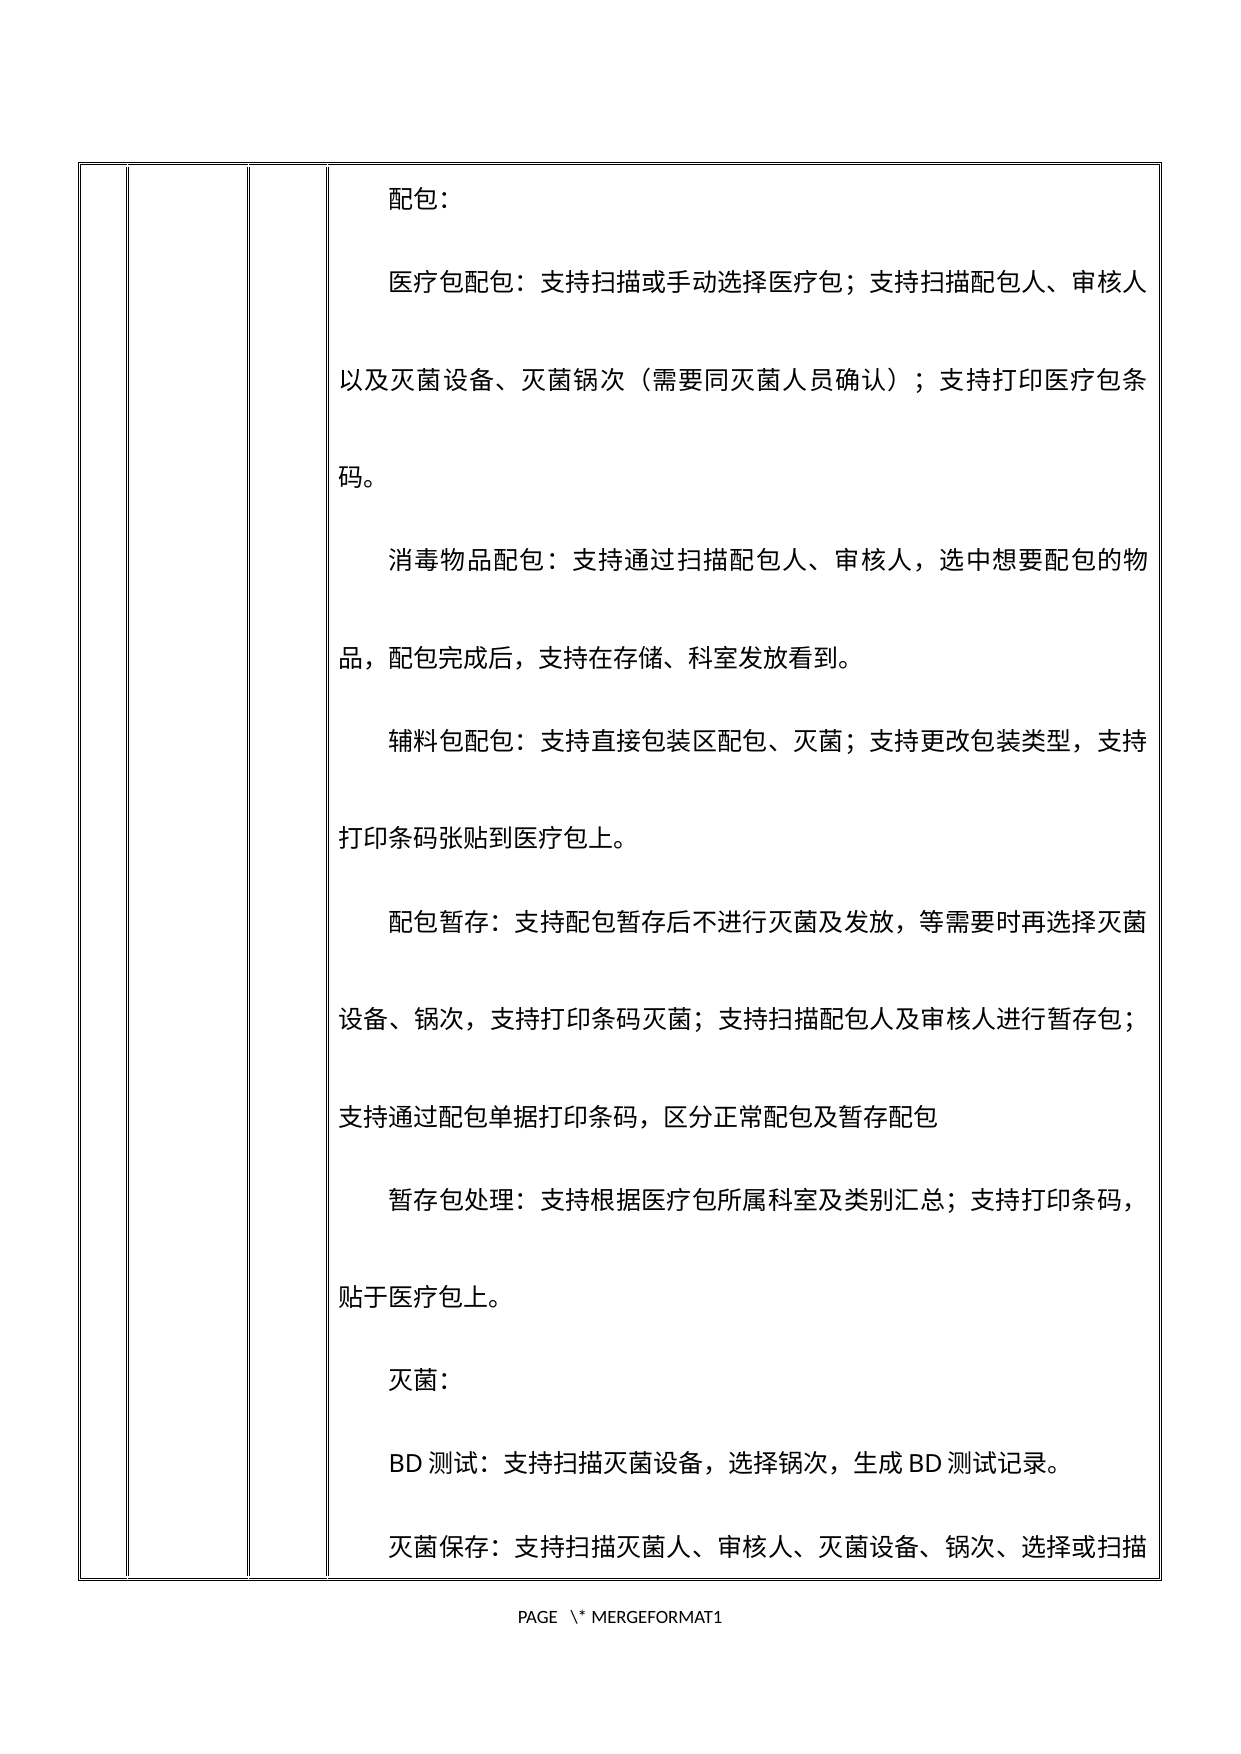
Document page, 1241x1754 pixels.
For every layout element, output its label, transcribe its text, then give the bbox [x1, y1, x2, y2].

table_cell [327, 165, 1159, 1578]
table_cell 8 [81, 165, 127, 1578]
table_cell 1套 [249, 165, 327, 1578]
table_cell 供应室追溯管理系统 [127, 165, 248, 1578]
